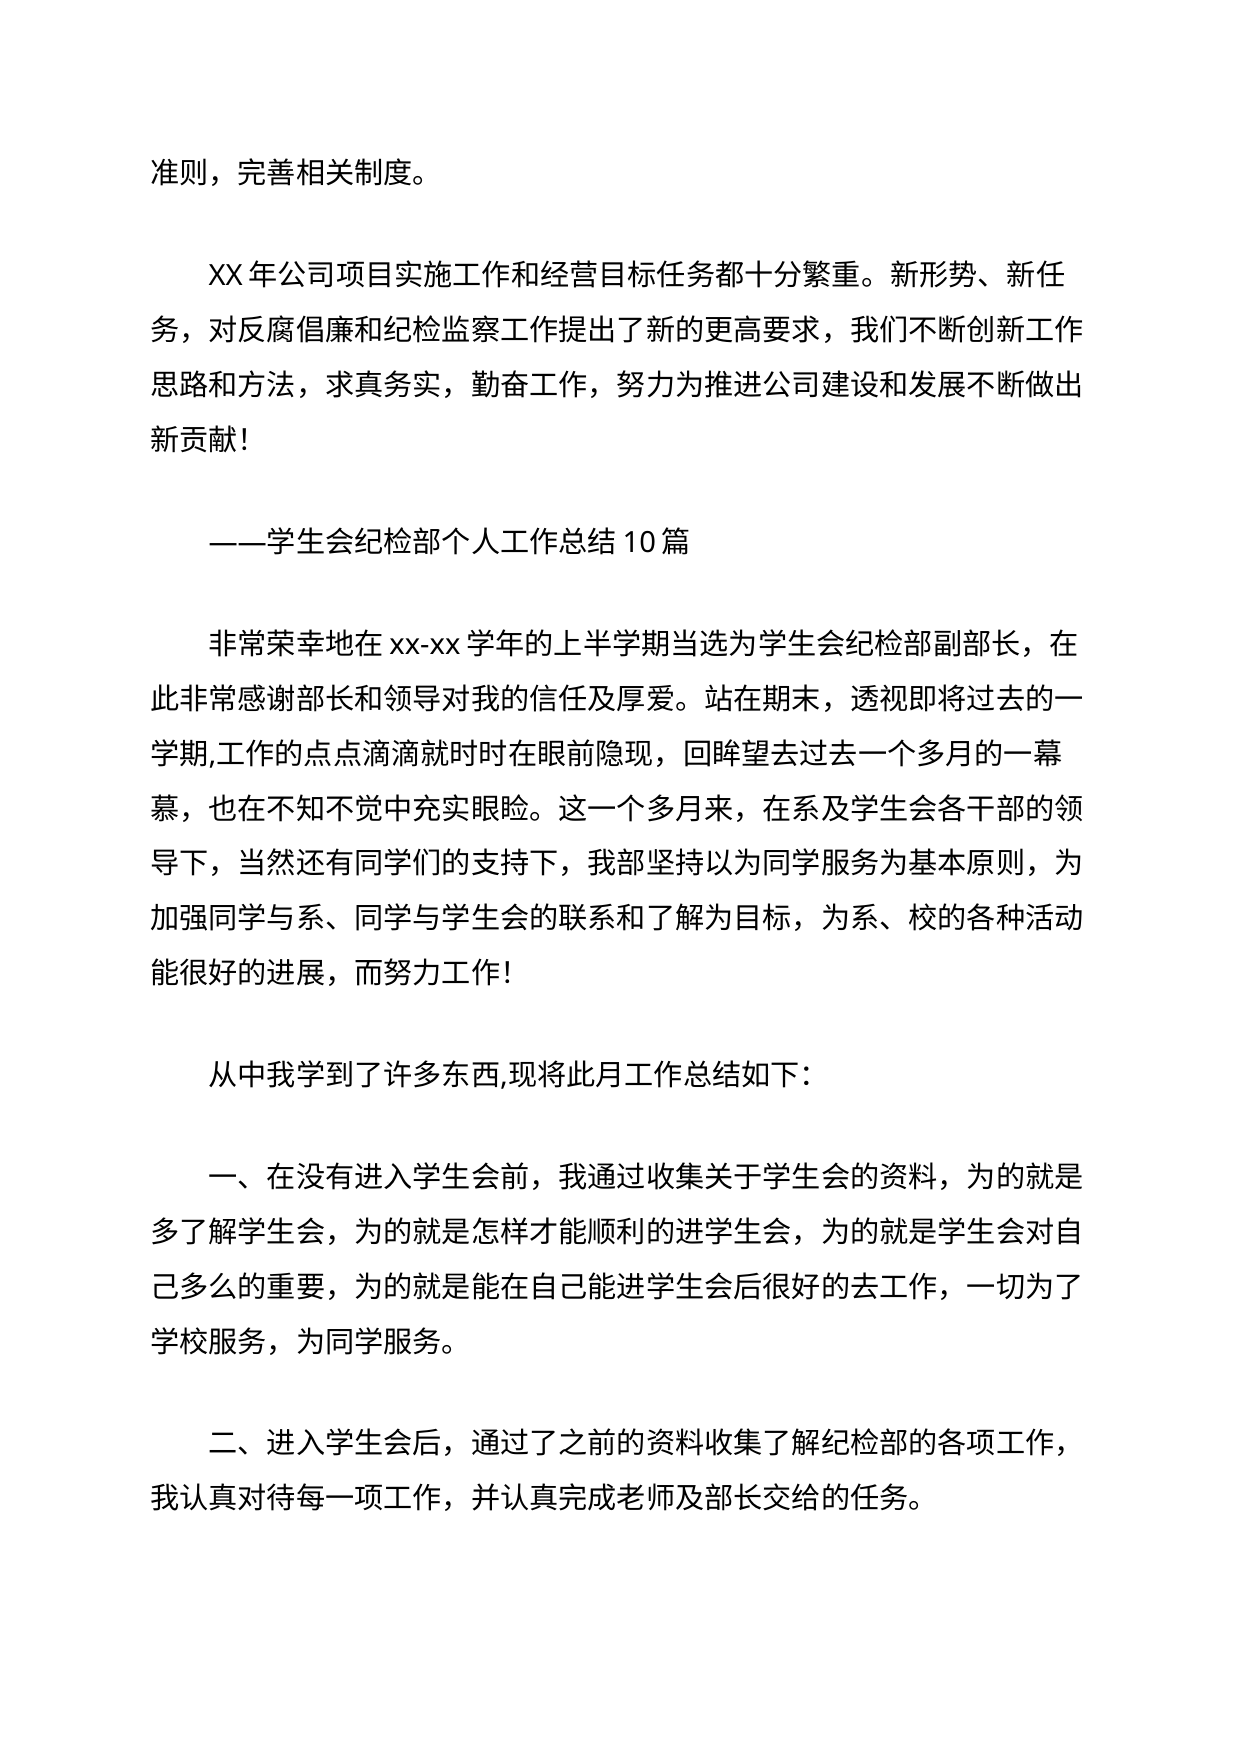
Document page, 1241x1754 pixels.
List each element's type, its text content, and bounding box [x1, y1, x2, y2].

text XX年公司项目实施工作和经营目标任务都十分繁重。新形势、新任务，对反腐倡廉和纪检监察工作提出了新的更高要求，我们不断创新工作思路和方法，求真务实，勤奋工作，努力为推进公司建设和发展不断做出新贡献！ [150, 252, 1090, 459]
text 二、进入学生会后，通过了之前的资料收集了解纪检部的各项工作，我认真对待每一项工作，并认真完成老师及部长交给的任务。 [150, 1420, 1090, 1517]
text ——学生会纪检部个人工作总结10篇 [150, 518, 1090, 561]
text 非常荣幸地在xx-xx学年的上半学期当选为学生会纪检部副部长，在此非常感谢部长和领导对我的信任及厚爱。站在期末，透视即将过去的一学期,工作的点点滴滴就时时在眼前隐现，回眸望去过去一个多月的一幕慕，也在不知不觉中充实眼睑。这一个多月来，在系及学生会各干部的领导下，当然还有同学们的支持下，我部坚持以为同学服务为基本原则，为加强同学与系、同学与学生会的联系和了解为目标，为系、校的各种活动能很好的进展，而努力工作！ [150, 620, 1090, 992]
text 从中我学到了许多东西,现将此月工作总结如下： [150, 1052, 1090, 1094]
text 一、在没有进入学生会前，我通过收集关于学生会的资料，为的就是多了解学生会，为的就是怎样才能顺利的进学生会，为的就是学生会对自己多么的重要，为的就是能在自己能进学生会后很好的去工作，一切为了学校服务，为同学服务。 [150, 1154, 1090, 1361]
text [150, 150, 1090, 192]
